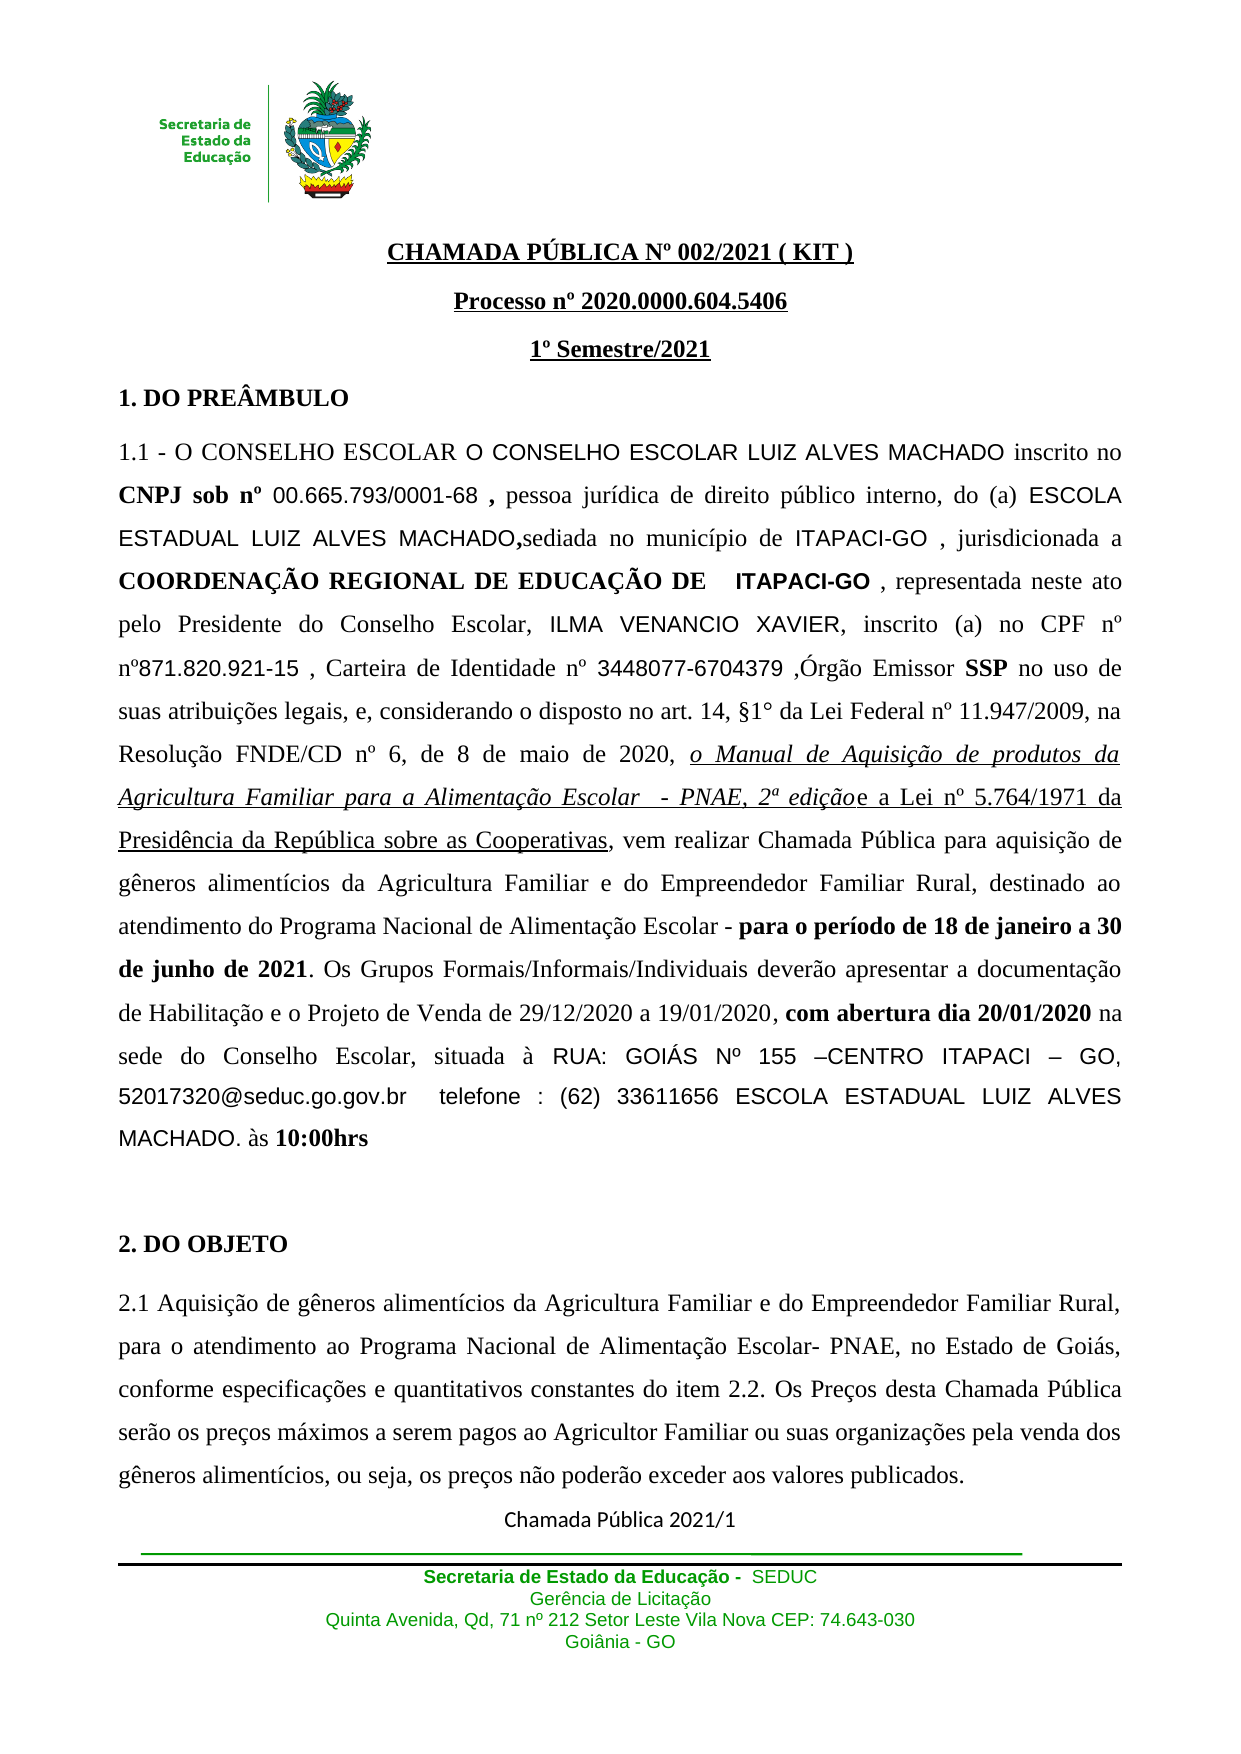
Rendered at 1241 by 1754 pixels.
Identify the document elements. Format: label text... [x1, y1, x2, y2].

text 1.1 - O CONSELHO ESCOLAR O CONSELHO ESCOLAR LUIZ ALVES MACHADO inscrito no CNPJ sob nº 00.665.793/0001-68 , pessoa jurídica de direito público interno, do (a) ESCOLA ESTADUAL LUIZ ALVES MACHADO,sediada no município de ITAPACI-GO , jurisdicionada a COORDENAÇÃO REGIONAL DE EDUCAÇÃO DE ITAPACI-GO , representada neste ato pelo Presidente do Conselho Escolar, ILMA VENANCIO XAVIER, inscrito (a) no CPF nº nº871.820.921-15 , Carteira de Identidade nº 3448077-6704379 ,Órgão Emissor SSP no uso de suas atribuições legais, e, considerando o disposto no art. 14, §1° da Lei Federal nº 11.947/2009, na Resolução FNDE/CD nº 6, de 8 de maio de 2020, o Manual de Aquisição de produtos da Agricultura Familiar para a Alimentação Escolar - PNAE, 2ª ediçãoe a Lei nº 5.764/1971 da Presidência da República sobre as Cooperativas, vem realizar Chamada Pública para aquisição de gêneros alimentícios da Agricultura Familiar e do Empreendedor Familiar Rural, destinado ao atendimento do Programa Nacional de Alimentação Escolar - para o período de 18 de janeiro a 30 de junho de 2021. Os Grupos Formais/Informais/Individuais deverão apresentar a documentação de Habilitação e o Projeto de Venda de 29/12/2020 a 19/01/2020, com abertura dia 20/01/2020 na sede do Conselho Escolar, situada à RUA: GOIÁS Nº 155 –CENTRO ITAPACI – GO, 52017320@seduc.go.gov.br telefone : (62) 33611656 ESCOLA ESTADUAL LUIZ ALVES MACHADO. às 10:00hrs [118, 808, 1122, 1152]
picture [118, 73, 412, 210]
text 2.1 Aquisição de gêneros alimentícios da Agricultura Familiar e do Empreendedor Familiar Rural, para o atendimento ao Programa Nacional de Alimentação Escolar- PNAE, no Estado de Goiás, conforme especificações e quantitativos constantes do item 2.2. Os Preços desta Chamada Pública serão os preços máximos a serem pagos ao Agricultor Familiar ou suas organizações pela venda dos gêneros alimentícios, ou seja, os preços não poderão exceder aos valores publicados. [118, 1288, 1122, 1489]
text 2. DO OBJETO [118, 1229, 1122, 1258]
text CHAMADA PÚBLICA Nº 002/2021 ( KIT ) [118, 237, 1122, 266]
text 1.1 - O CONSELHO ESCOLAR O CONSELHO ESCOLAR LUIZ ALVES MACHADO inscrito no CNPJ sob nº 00.665.793/0001-68 , pessoa jurídica de direito público interno, do (a) ESCOLA ESTADUAL LUIZ ALVES MACHADO,sediada no município de ITAPACI-GO , jurisdicionada a COORDENAÇÃO REGIONAL DE EDUCAÇÃO DE ITAPACI-GO , representada neste ato pelo Presidente do Conselho Escolar, ILMA VENANCIO XAVIER, inscrito (a) no CPF nº nº871.820.921-15 , Carteira de Identidade nº 3448077-6704379 ,Órgão Emissor SSP no uso de suas atribuições legais, e, considerando o disposto no art. 14, §1° da Lei Federal nº 11.947/2009, na Resolução FNDE/CD nº 6, de 8 de maio de 2020, o Manual de Aquisição de produtos da Agricultura Familiar para a Alimentação Escolar - PNAE, 2ª ediçãoe a Lei nº 5.764/1971 da Presidência da República sobre as Cooperativas, vem realizar Chamada Pública para aquisição de gêneros alimentícios da Agricultura Familiar e do Empreendedor Familiar Rural, destinado ao atendimento do Programa Nacional de Alimentação Escolar - para o período de 18 de janeiro a 30 de junho de 2021. Os Grupos Formais/Informais/Individuais deverão apresentar a documentação de Habilitação e o Projeto de Venda de 29/12/2020 a 19/01/2020, com abertura dia 20/01/2020 na sede do Conselho Escolar, situada à RUA: GOIÁS Nº 155 –CENTRO ITAPACI – GO, 52017320@seduc.go.gov.br telefone : (62) 33611656 ESCOLA ESTADUAL LUIZ ALVES MACHADO. às 10:00hrs [118, 437, 1122, 807]
text Processo nº 2020.0000.604.5406 [118, 286, 1122, 314]
text 1º Semestre/2021 [118, 334, 1122, 363]
text 1. DO PREÂMBULO [118, 383, 1122, 412]
